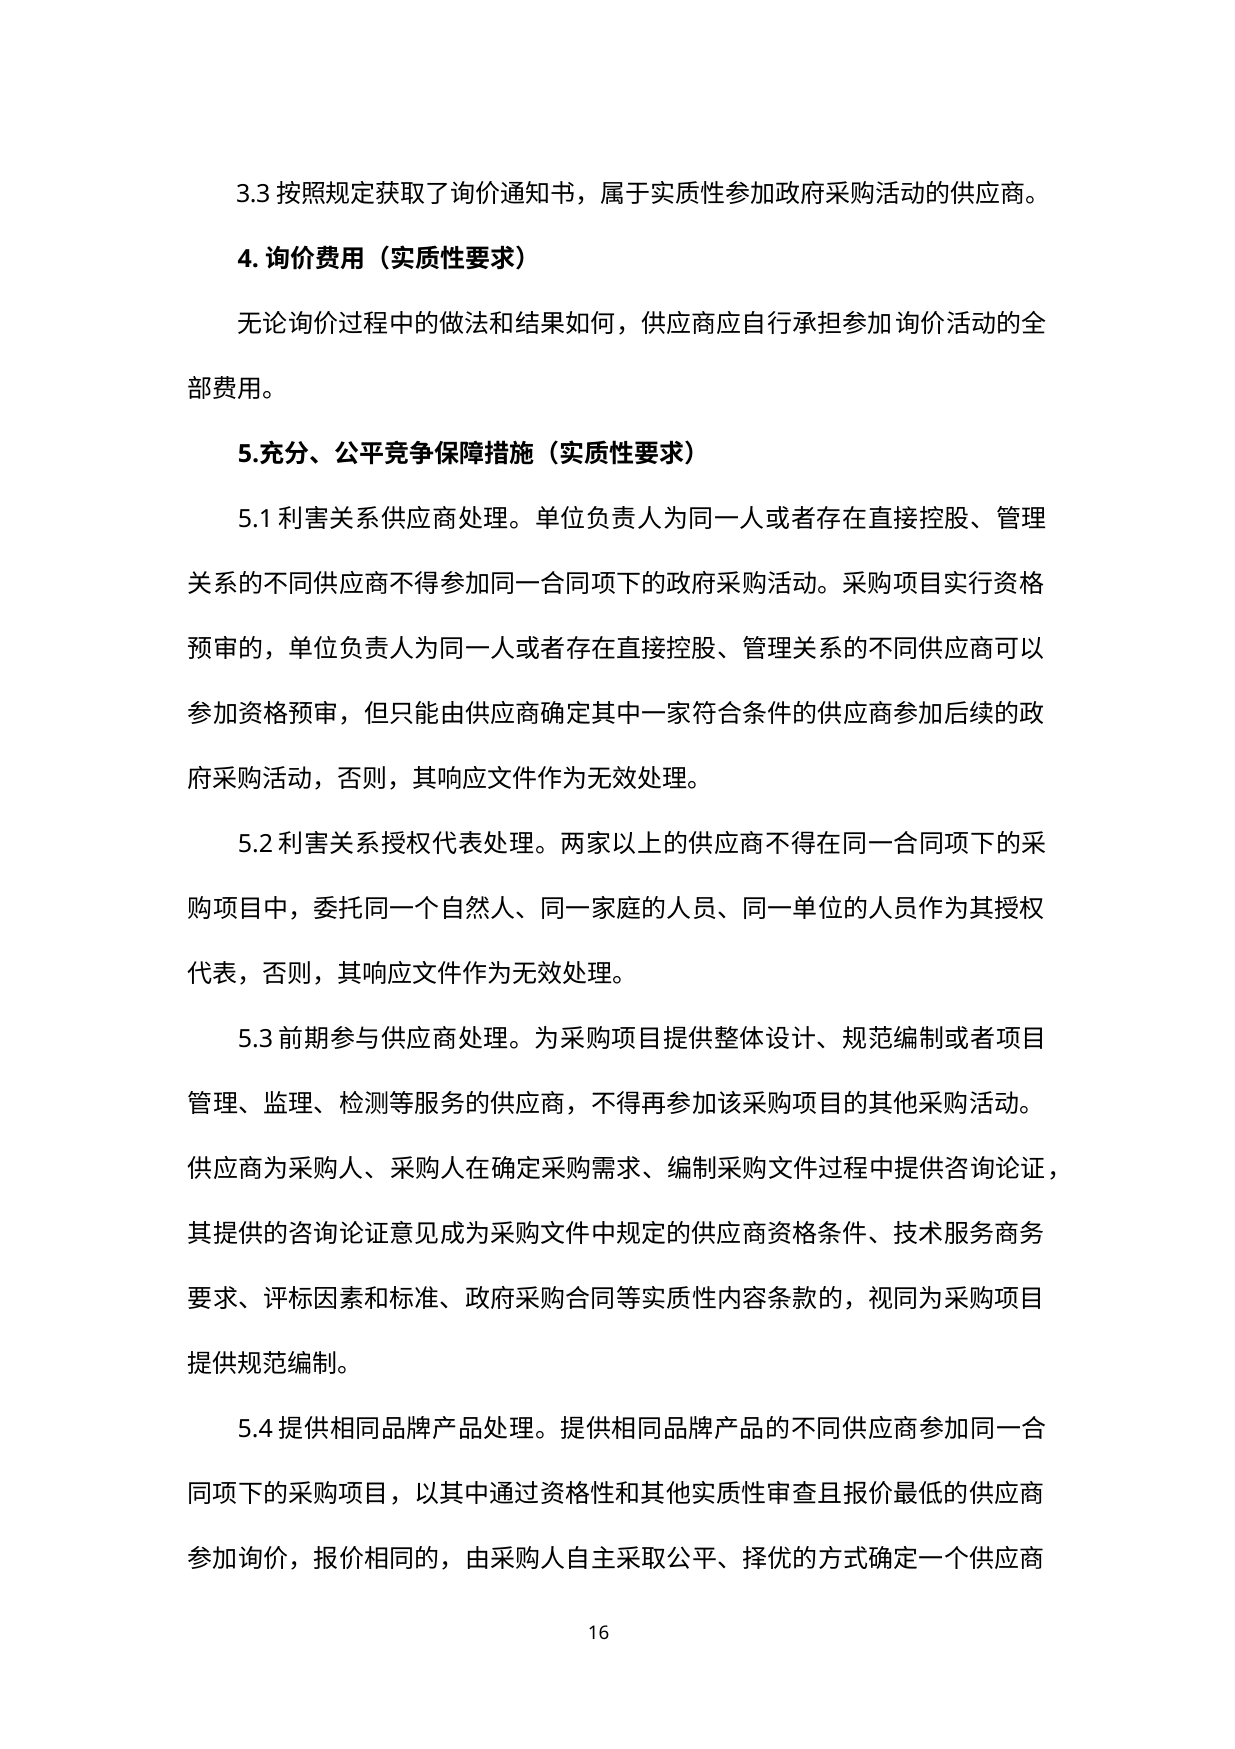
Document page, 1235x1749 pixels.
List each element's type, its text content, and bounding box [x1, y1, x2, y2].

text 5.2利害关系授权代表处理。两家以上的供应商不得在同一合同项下的采购项目中，委托同一个自然人、同一家庭的人员、同一单位的人员作为其授权代表，否则，其响应文件作为无效处理。 [188, 809, 1047, 1004]
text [187, 1394, 1047, 1589]
text 3.3 按照规定获取了询价通知书，属于实质性参加政府采购活动的供应商。 [187, 159, 1047, 224]
text 5.1利害关系供应商处理。单位负责人为同一人或者存在直接控股、管理关系的不同供应商不得参加同一合同项下的政府采购活动。采购项目实行资格预审的，单位负责人为同一人或者存在直接控股、管理关系的不同供应商可以参加资格预审，但只能由供应商确定其中一家符合条件的供应商参加后续的政府采购活动，否则，其响应文件作为无效处理。 [188, 484, 1047, 809]
text 无论询价过程中的做法和结果如何，供应商应自行承担参加询价活动的全部费用。 [187, 289, 1047, 419]
subtitle 4. 询价费用（实质性要求） [187, 224, 1047, 289]
text 5.3前期参与供应商处理。为采购项目提供整体设计、规范编制或者项目管理、监理、检测等服务的供应商，不得再参加该采购项目的其他采购活动。供应商为采购人、采购人在确定采购需求、编制采购文件过程中提供咨询论证，其提供的咨询论证意见成为采购文件中规定的供应商资格条件、技术服务商务要求、评标因素和标准、政府采购合同等实质性内容条款的，视同为采购项目提供规范编制。 [188, 1004, 1047, 1394]
text 5.充分、公平竞争保障措施（实质性要求） [188, 419, 1047, 484]
